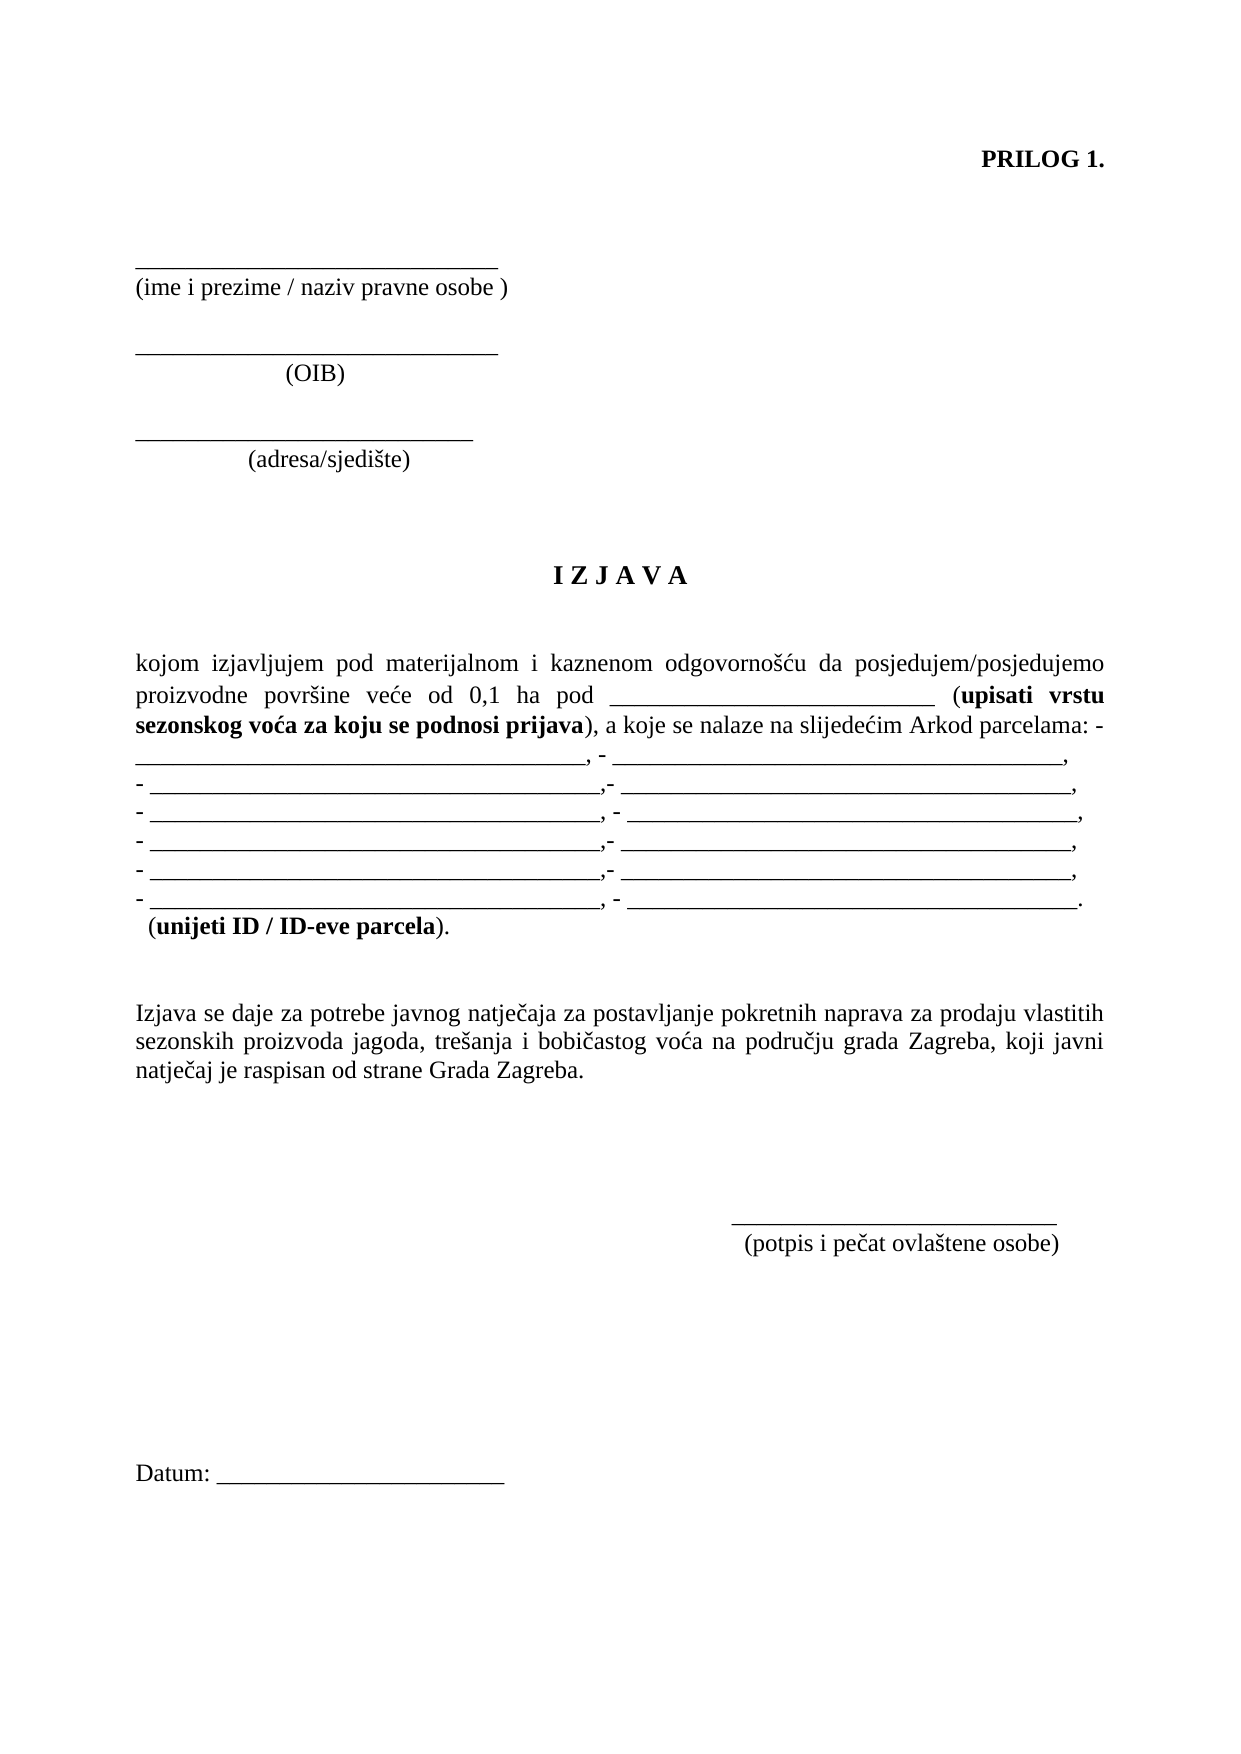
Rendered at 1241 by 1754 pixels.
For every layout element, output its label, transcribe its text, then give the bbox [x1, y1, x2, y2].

text (unijeti ID / ID-eve parcela). [135, 911, 1105, 940]
text - ____________________________________,- ____________________________________, [135, 854, 1105, 883]
text (adresa/sjedište) [135, 444, 1105, 473]
text _____________________________ [135, 243, 1105, 272]
text (OIB) [135, 358, 1105, 387]
text _____________________________ [135, 329, 1105, 358]
text Izjava se daje za potrebe javnog natječaja za postavljanje pokretnih naprava za prodaju vlastitih sezonskih proizvoda jagoda, trešanja i bobičastog voća na području grada Zagreba, koji javni natječaj je raspisan od strane Grada Zagreba. [135, 998, 1105, 1084]
text - ____________________________________,- ____________________________________, [135, 768, 1105, 796]
text (ime i prezime / naziv pravne osobe ) [135, 272, 1105, 300]
text - ____________________________________,- ____________________________________, [135, 825, 1105, 854]
text (potpis i pečat ovlaštene osobe) [135, 1228, 1105, 1256]
text PRILOG 1. [135, 144, 1105, 172]
text I Z J A V A [135, 559, 1105, 590]
text kojom izjavljujem pod materijalnom i kaznenom odgovornošću da posjedujem/posjedujemo proizvodne površine veće od 0,1 ha pod __________________________ (upisati vrstu sezonskog voća za koju se podnosi prijava), a koje se nalaze na slijedećim Arkod parcelama: - ____________________________________, - ____________________________________, [135, 648, 1105, 768]
text - ____________________________________, - ____________________________________, [135, 796, 1105, 825]
text - ____________________________________, - ____________________________________. [135, 883, 1105, 911]
text Datum: _______________________ [135, 1458, 1105, 1486]
text __________________________ [135, 1199, 1105, 1228]
text ___________________________ [135, 415, 1105, 444]
